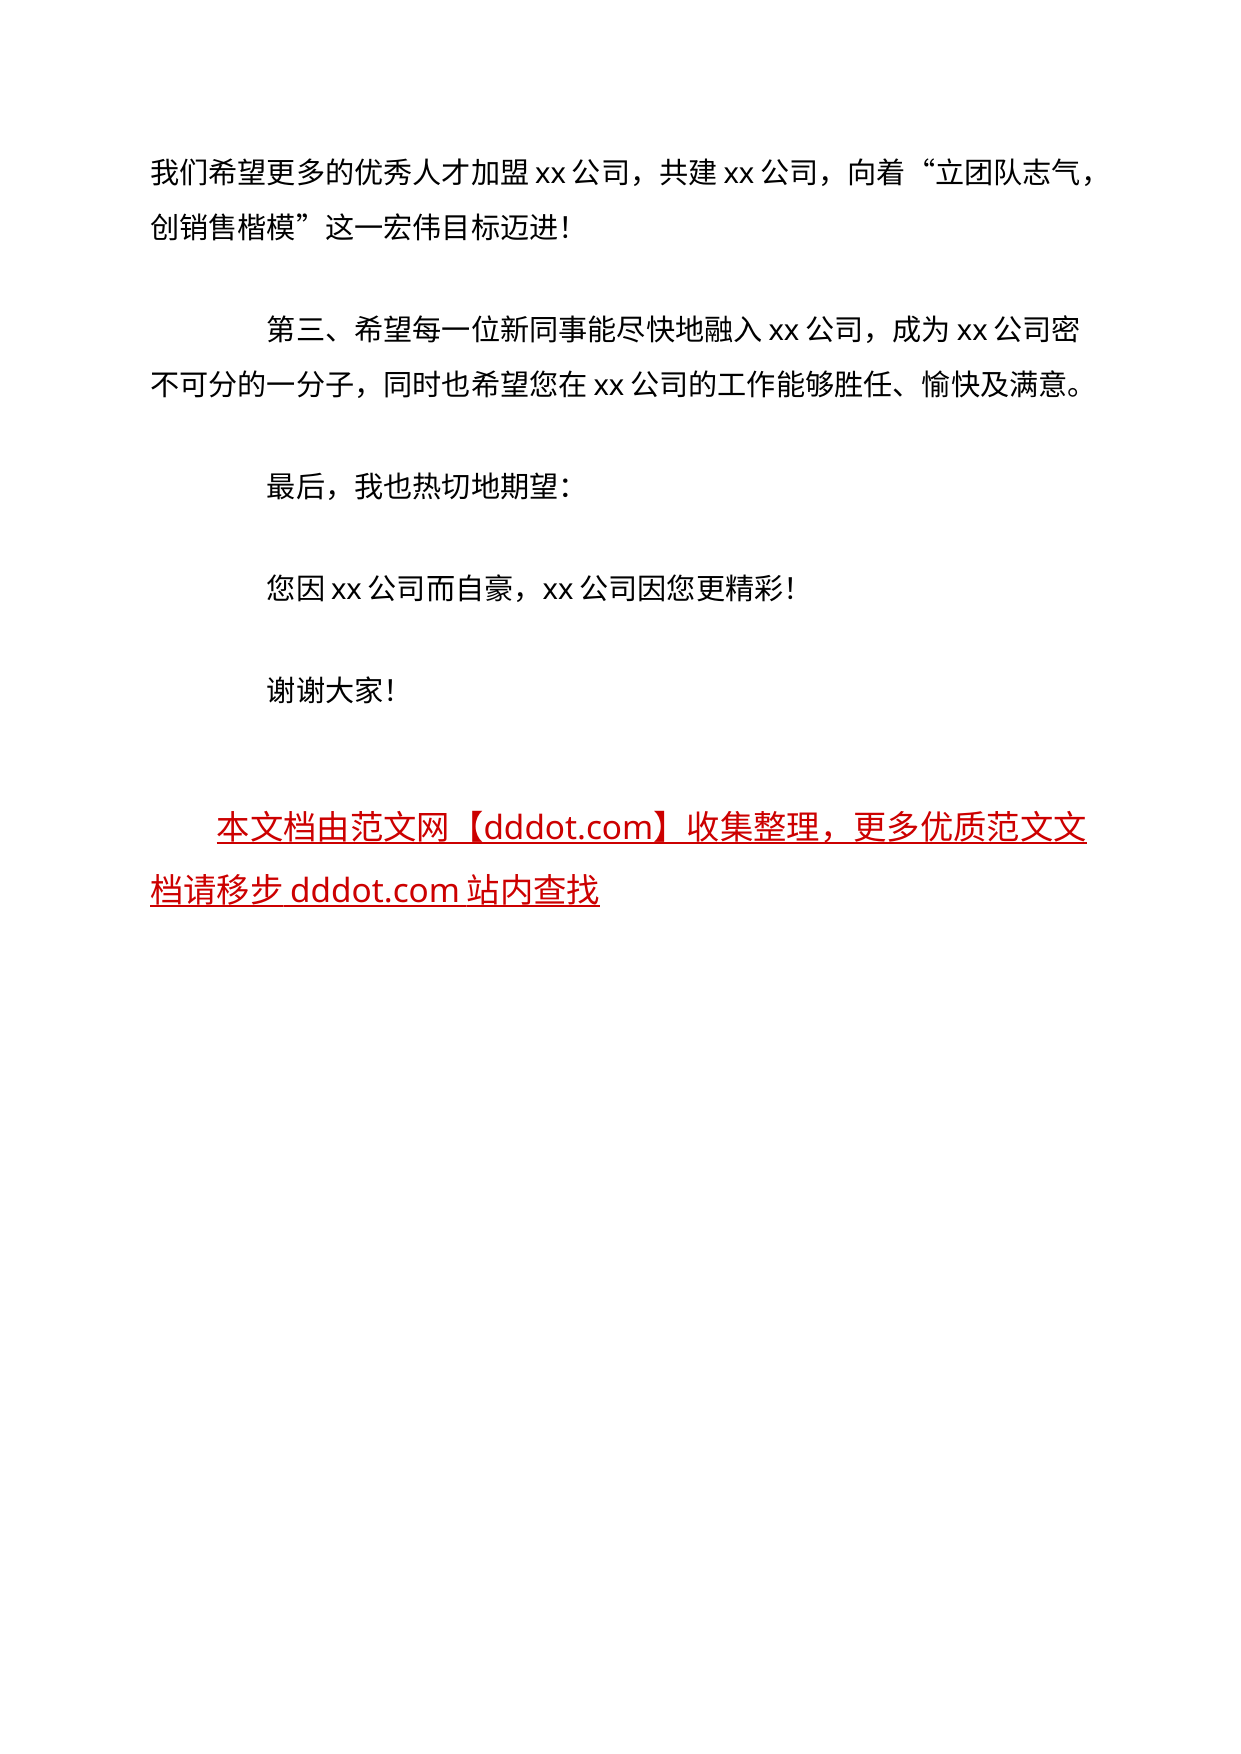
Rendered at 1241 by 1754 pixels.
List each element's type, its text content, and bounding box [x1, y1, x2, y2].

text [150, 150, 1090, 247]
text 最后，我也热切地期望： [150, 464, 1090, 506]
text 本文档由范文网【dddot.com】收集整理，更多优质范文文档请移步dddot.com站内查找 [150, 801, 1090, 912]
text 您因xx公司而自豪，xx公司因您更精彩！ [150, 566, 1090, 608]
text 第三、希望每一位新同事能尽快地融入xx公司，成为xx公司密不可分的一分子，同时也希望您在xx公司的工作能够胜任、愉快及满意。 [150, 307, 1090, 404]
text 谢谢大家！ [150, 667, 1090, 710]
